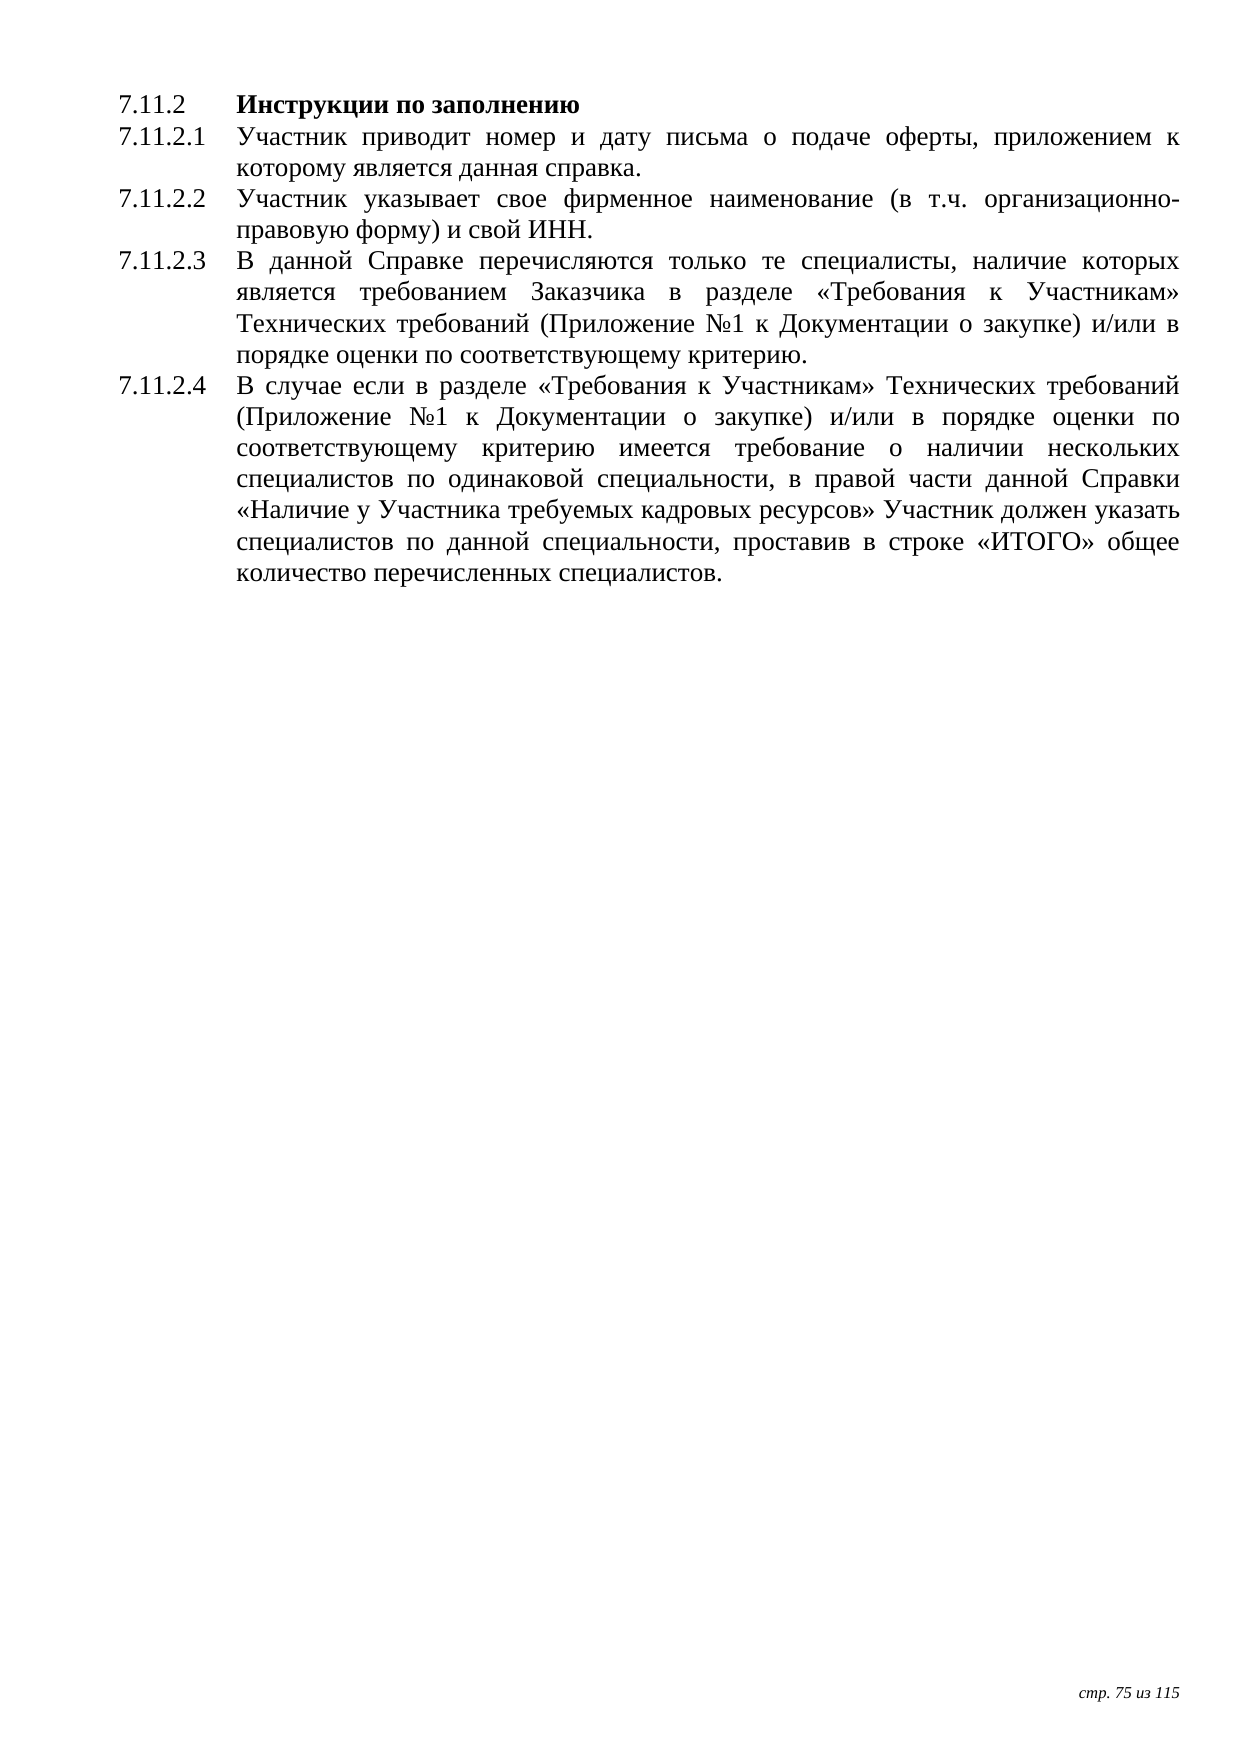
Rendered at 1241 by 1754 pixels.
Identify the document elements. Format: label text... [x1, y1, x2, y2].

text Инструкции по заполнению [118, 89, 1181, 120]
text Участник указывает свое фирменное наименование (в т.ч. организационно-правовую форму) и свой ИНН. [118, 182, 1181, 244]
text В случае если в разделе «Требования к Участникам» Технических требований (Приложение №1 к Документации о закупке) и/или в порядке оценки по соответствующему критерию имеется требование о наличии нескольких специалистов по одинаковой специальности, в правой части данной Справки «Наличие у Участника требуемых кадровых ресурсов» Участник должен указать специалистов по данной специальности, проставив в строке «ИТОГО» общее количество перечисленных специалистов. [118, 369, 1181, 587]
text В данной Справке перечисляются только те специалисты, наличие которых является требованием Заказчика в разделе «Требования к Участникам» Технических требований (Приложение №1 к Документации о закупке) и/или в порядке оценки по соответствующему критерию. [118, 244, 1181, 369]
text Участник приводит номер и дату письма о подаче оферты, приложением к которому является данная справка. [118, 120, 1181, 182]
